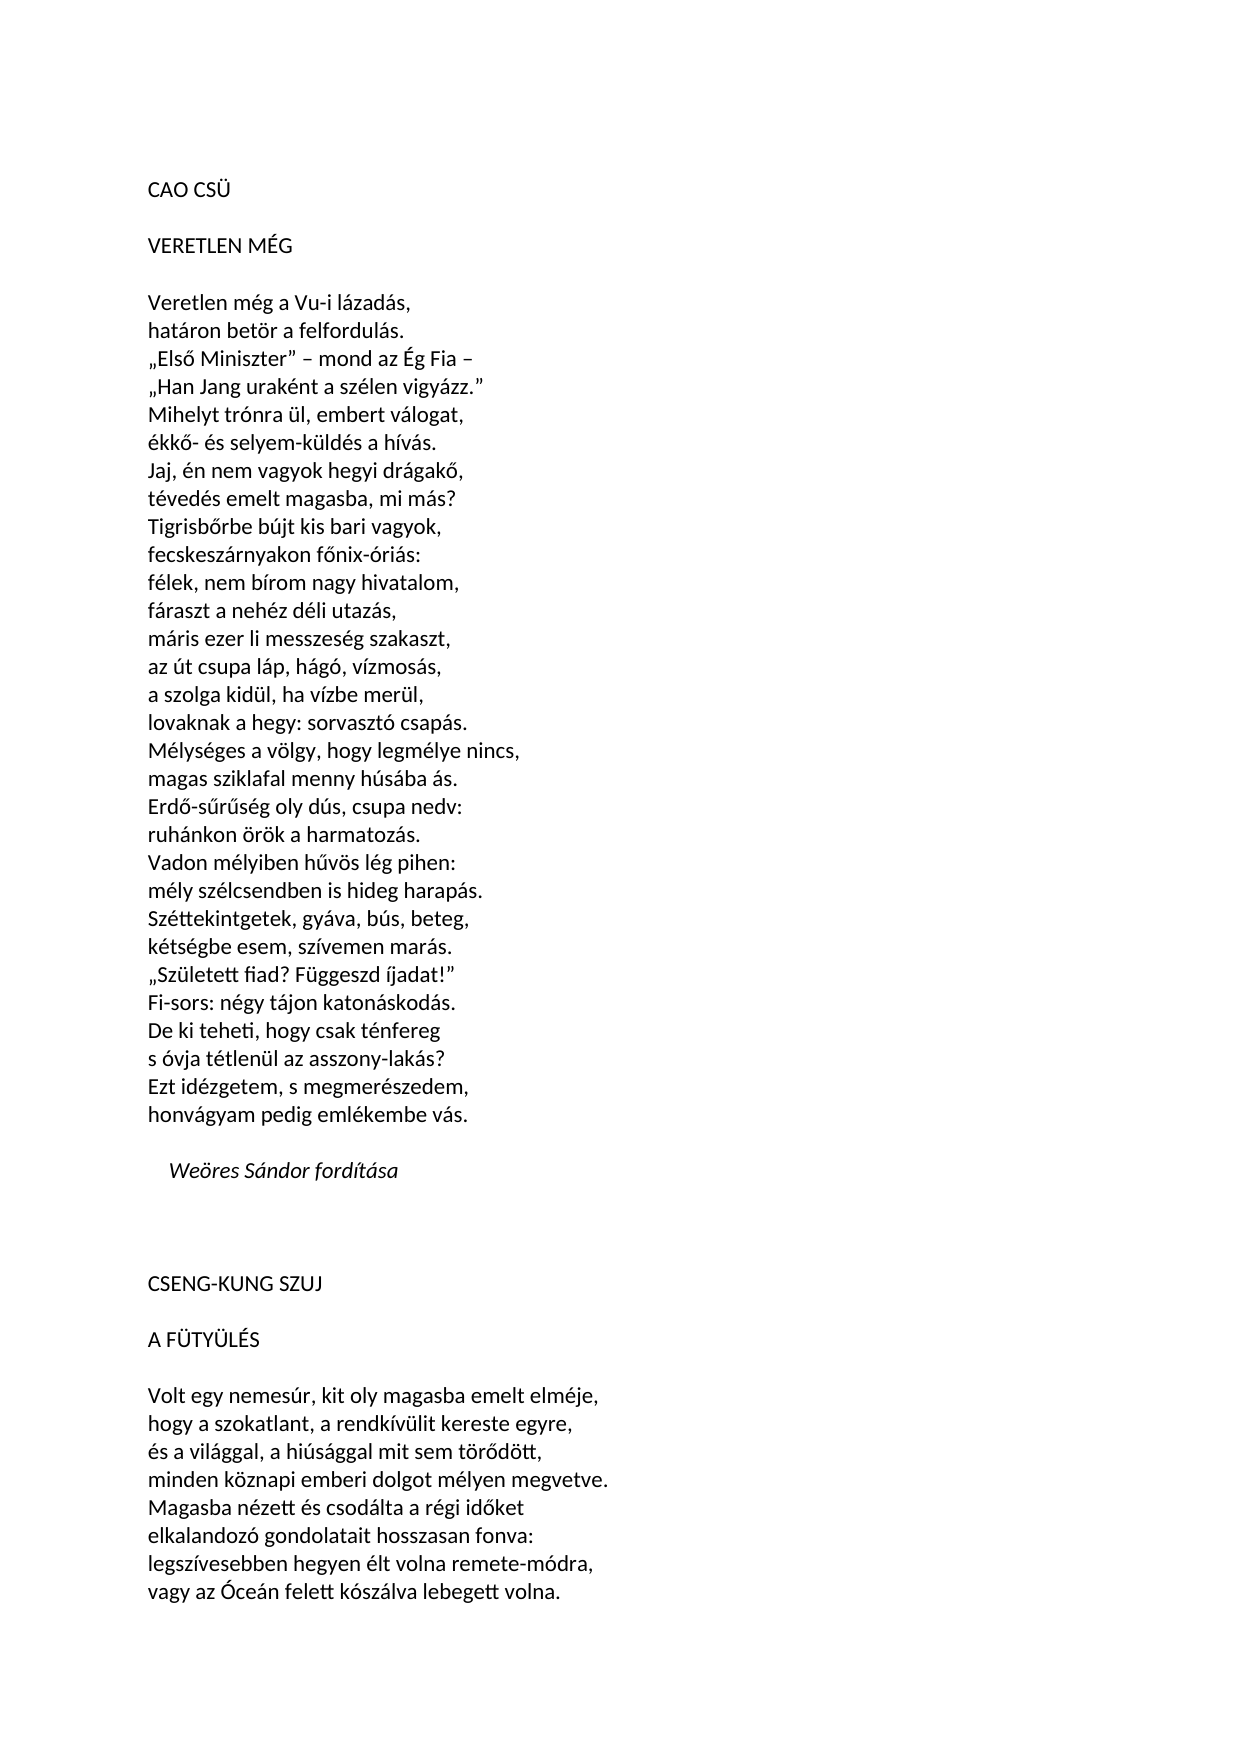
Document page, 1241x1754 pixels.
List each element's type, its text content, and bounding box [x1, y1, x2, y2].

text tévedés emelt magasba, mi más? [148, 484, 1093, 512]
text Erdő-sűrűség oly dús, csupa nedv: [148, 792, 1093, 820]
text VERETLEN MÉG [148, 232, 1093, 260]
text Vadon mélyiben hűvös lég pihen: [148, 848, 1093, 876]
text Veretlen még a Vu-i lázadás, [148, 288, 1093, 316]
text Mihelyt trónra ül, embert válogat, [148, 400, 1093, 428]
text ruhánkon örök a harmatozás. [148, 820, 1093, 848]
text magas sziklafal menny húsába ás. [148, 764, 1093, 792]
text Ezt idézgetem, s megmerészedem, [148, 1072, 1093, 1100]
text máris ezer li messzeség szakaszt, [148, 624, 1093, 652]
text vagy az Óceán felett kószálva lebegett volna. [148, 1577, 1093, 1605]
text Weöres Sándor fordítása [148, 1156, 1093, 1184]
text lovaknak a hegy: sorvasztó csapás. [148, 708, 1093, 736]
text kétségbe esem, szívemen marás. [148, 932, 1093, 960]
text Mélységes a völgy, hogy legmélye nincs, [148, 736, 1093, 764]
text Széttekintgetek, gyáva, bús, beteg, [148, 904, 1093, 932]
text A FÜTYÜLÉS [148, 1325, 1093, 1353]
text „Született fiad? Függeszd íjadat!” [148, 960, 1093, 988]
text honvágyam pedig emlékembe vás. [148, 1100, 1093, 1128]
text s óvja tétlenül az asszony-lakás? [148, 1044, 1093, 1072]
text CAO CSÜ [148, 176, 1093, 204]
text legszívesebben hegyen élt volna remete-módra, [148, 1549, 1093, 1577]
text Jaj, én nem vagyok hegyi drágakő, [148, 456, 1093, 484]
text fecskeszárnyakon főnix-óriás: [148, 540, 1093, 568]
text ékkő- és selyem-küldés a hívás. [148, 428, 1093, 456]
text Magasba nézett és csodálta a régi időket [148, 1493, 1093, 1521]
text fáraszt a nehéz déli utazás, [148, 596, 1093, 624]
text az út csupa láp, hágó, vízmosás, [148, 652, 1093, 680]
text és a világgal, a hiúsággal mit sem törődött, [148, 1437, 1093, 1465]
text határon betör a felfordulás. [148, 316, 1093, 344]
text „Han Jang uraként a szélen vigyázz.” [148, 372, 1093, 400]
text De ki teheti, hogy csak ténfereg [148, 1016, 1093, 1044]
text a szolga kidül, ha vízbe merül, [148, 680, 1093, 708]
text hogy a szokatlant, a rendkívülit kereste egyre, [148, 1409, 1093, 1437]
text Tigrisbőrbe bújt kis bari vagyok, [148, 512, 1093, 540]
text minden köznapi emberi dolgot mélyen megvetve. [148, 1465, 1093, 1493]
text CSENG-KUNG SZUJ [148, 1269, 1093, 1297]
text „Első Miniszter” – mond az Ég Fia – [148, 344, 1093, 372]
text mély szélcsendben is hideg harapás. [148, 876, 1093, 904]
text félek, nem bírom nagy hivatalom, [148, 568, 1093, 596]
text elkalandozó gondolatait hosszasan fonva: [148, 1521, 1093, 1549]
text Volt egy nemesúr, kit oly magasba emelt elméje, [148, 1381, 1093, 1409]
text Fi-sors: négy tájon katonáskodás. [148, 988, 1093, 1016]
